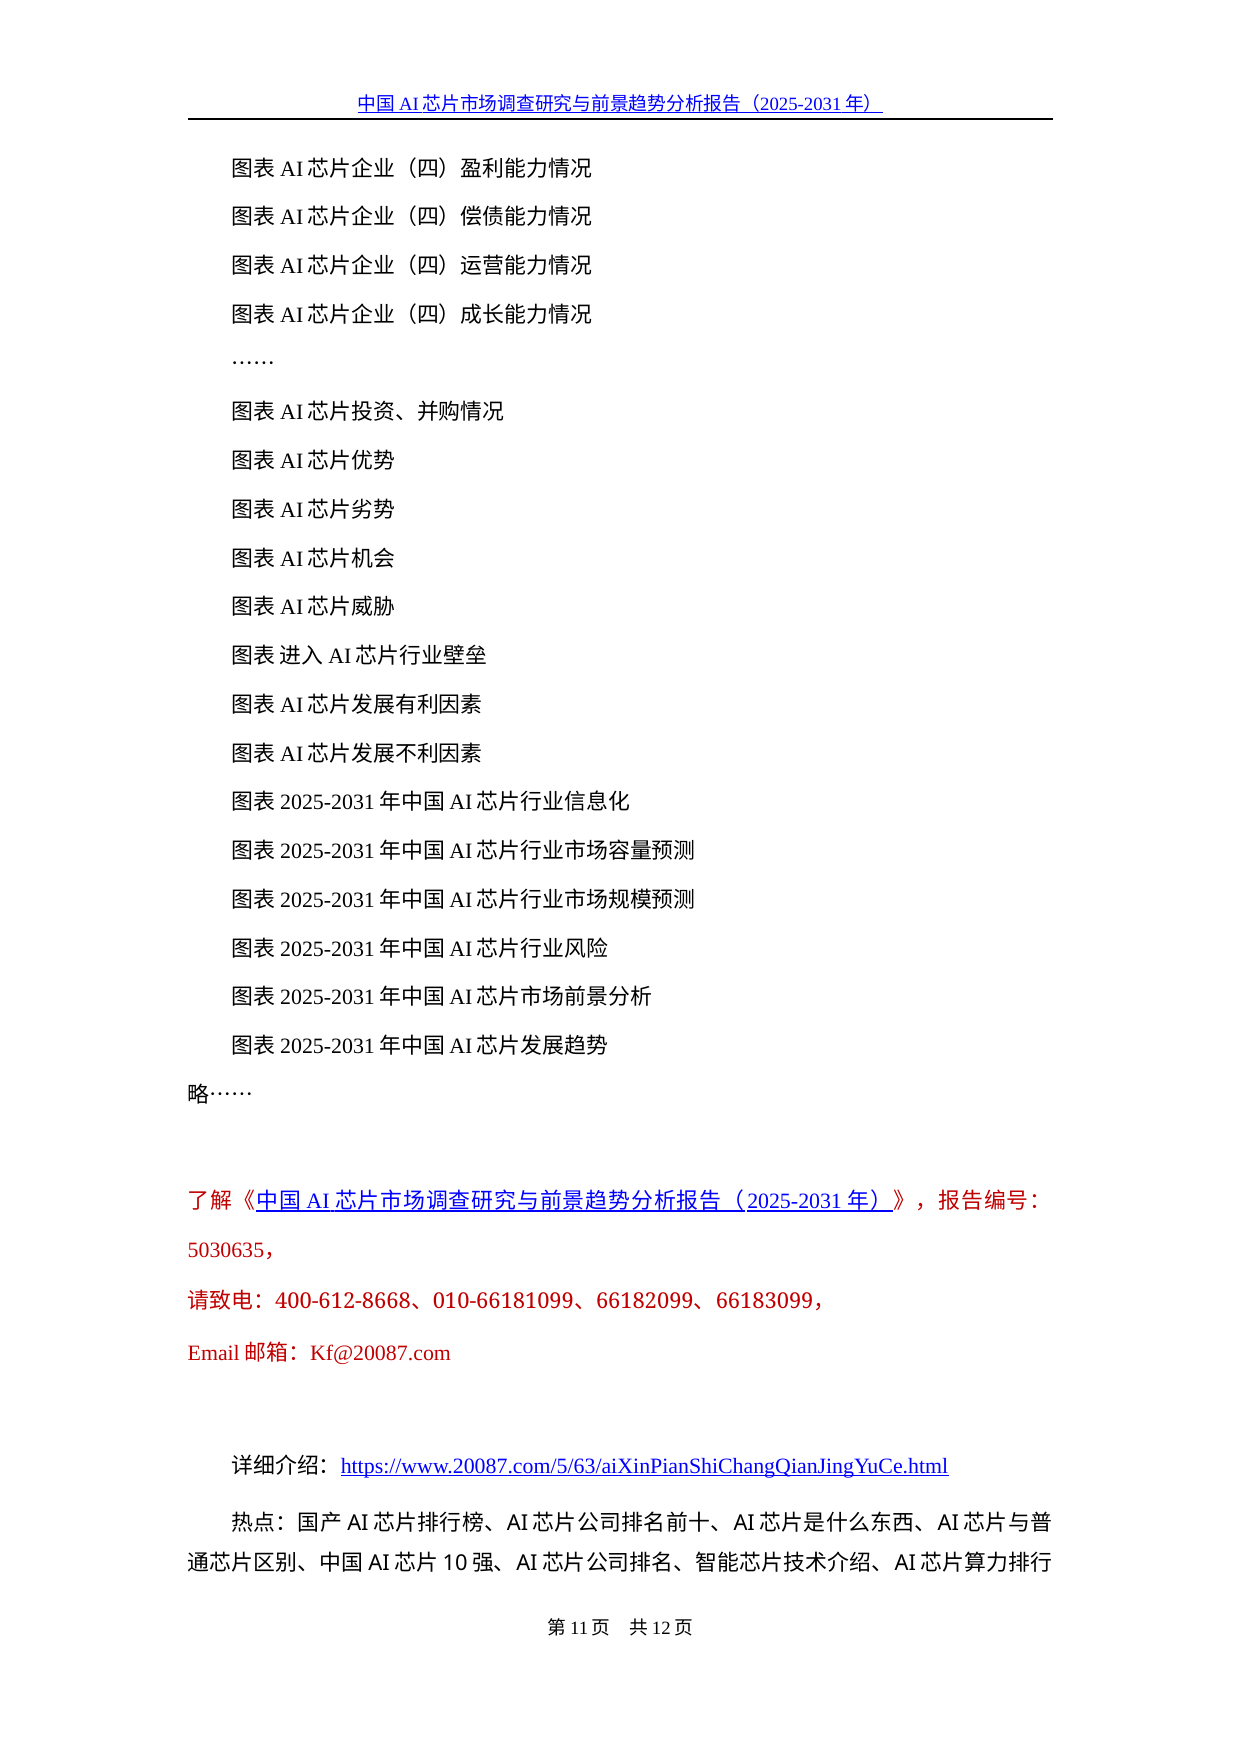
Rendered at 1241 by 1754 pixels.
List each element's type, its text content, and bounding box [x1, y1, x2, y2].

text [187, 1504, 1053, 1577]
text 了解《中国AI芯片市场调查研究与前景趋势分析报告（2025-2031年）》，报告编号：5030635， [187, 1183, 1053, 1264]
text 请致电：400-612-8668、010-66181099、66182099、66183099， [187, 1283, 1053, 1316]
text Email邮箱：Kf@20087.com [187, 1335, 1053, 1367]
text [187, 150, 1053, 1109]
text 详细介绍：https://www.20087.com/5/63/aiXinPianShiChangQianJingYuCe.html [187, 1448, 1053, 1480]
